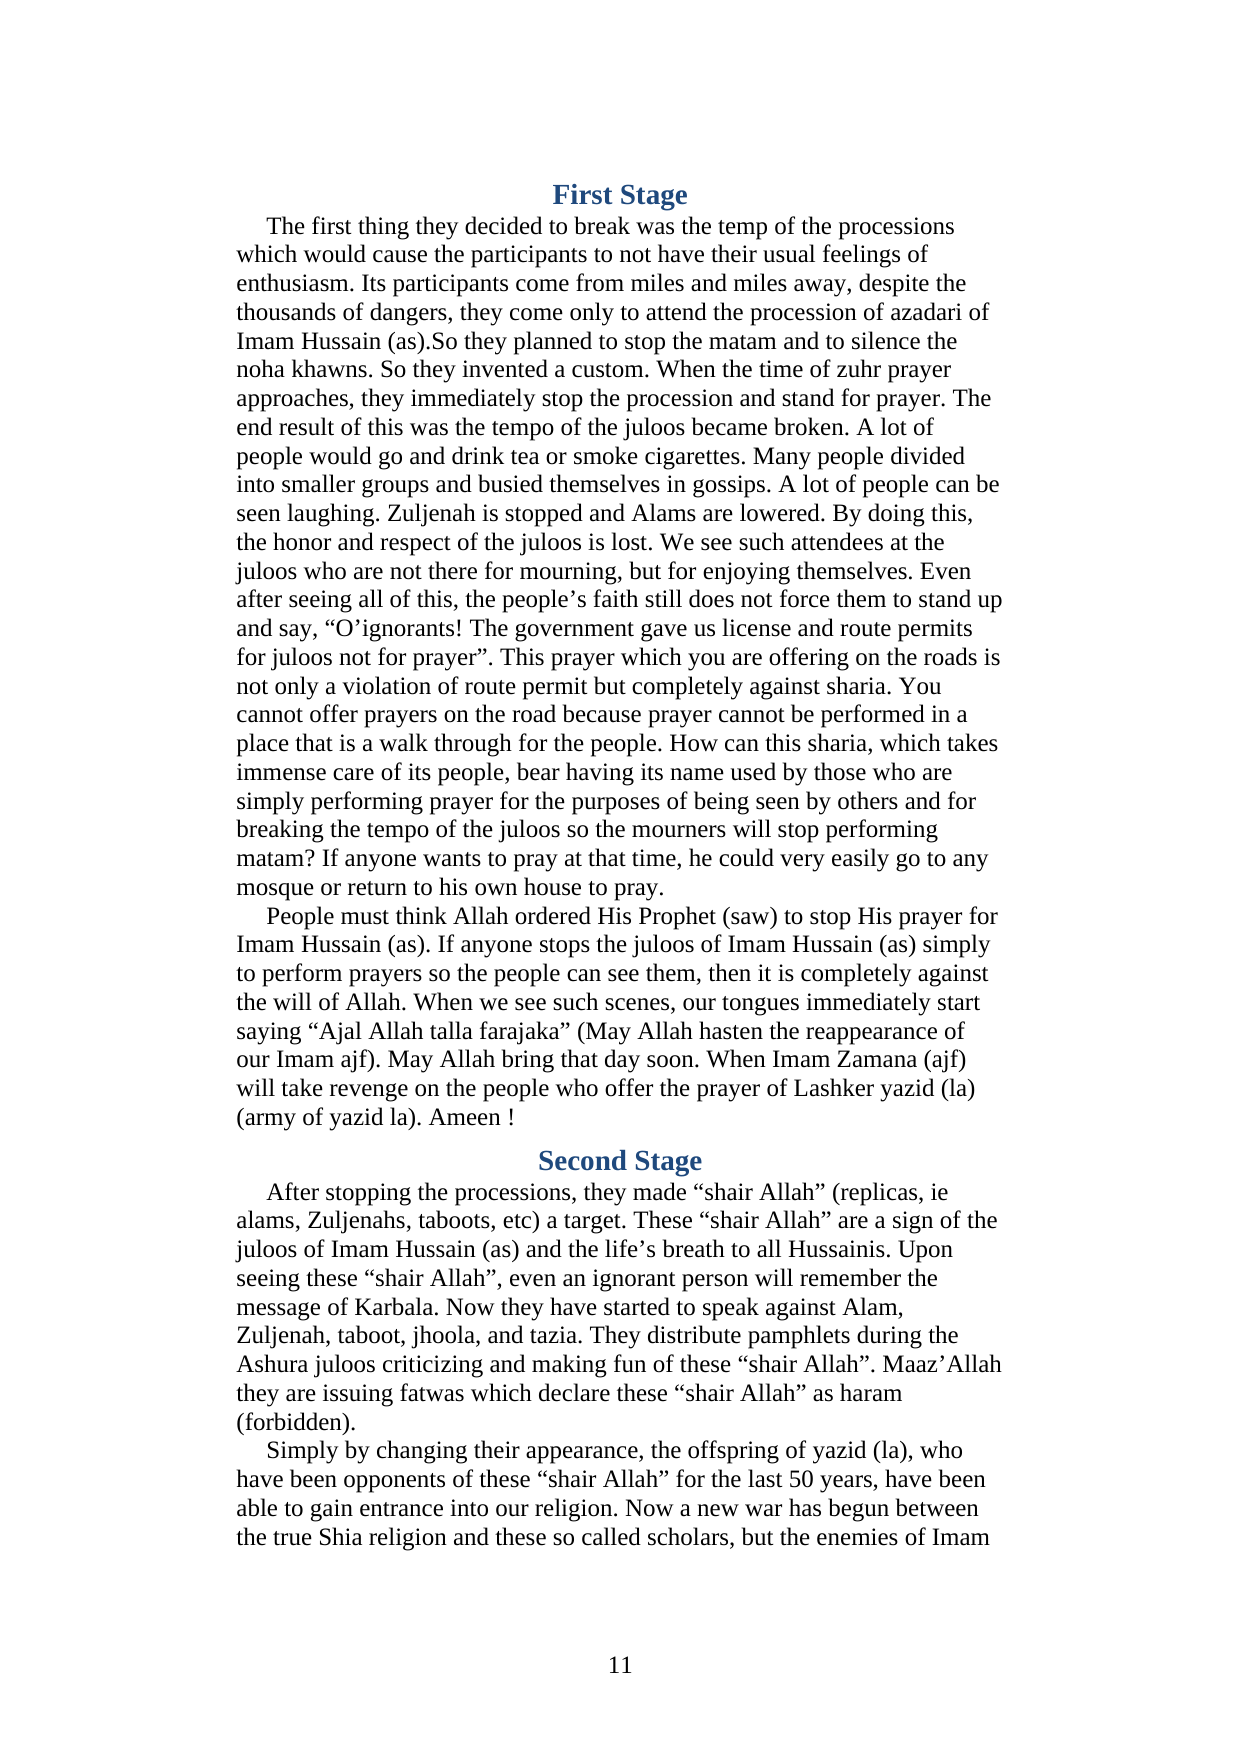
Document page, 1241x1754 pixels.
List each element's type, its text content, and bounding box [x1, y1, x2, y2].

subtitle First Stage [236, 177, 1004, 211]
text After stopping the processions, they made “shair Allah” (replicas, ie alams, Zuljenahs, taboots, etc) a target. These “shair Allah” are a sign of the juloos of Imam Hussain (as) and the life’s breath to all Hussainis. Upon seeing these “shair Allah”, even an ignorant person will remember the message of Karbala. Now they have started to speak against Alam, Zuljenah, taboot, jhoola, and tazia. They distribute pamphlets during the Ashura juloos criticizing and making fun of these “shair Allah”. Maaz’Allah they are issuing fatwas which declare these “shair Allah” as haram (forbidden). [236, 1177, 1004, 1436]
subtitle Second Stage [236, 1143, 1004, 1177]
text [236, 1436, 1004, 1551]
text The first thing they decided to break was the temp of the processions which would cause the participants to not have their usual feelings of enthusiasm. Its participants come from miles and miles away, despite the thousands of dangers, they come only to attend the procession of azadari of Imam Hussain (as).So they planned to stop the matam and to silence the noha khawns. So they invented a custom. When the time of zuhr prayer approaches, they immediately stop the procession and stand for prayer. The end result of this was the tempo of the juloos became broken. A lot of people would go and drink tea or smoke cigarettes. Many people divided into smaller groups and busied themselves in gossips. A lot of people can be seen laughing. Zuljenah is stopped and Alams are lowered. By doing this, the honor and respect of the juloos is lost. We see such attendees at the juloos who are not there for mourning, but for enjoying themselves. Even after seeing all of this, the people’s faith still does not force them to stand up and say, “O’ignorants! The government gave us license and route permits for juloos not for prayer”. This prayer which you are offering on the roads is not only a violation of route permit but completely against sharia. You cannot offer prayers on the road because prayer cannot be performed in a place that is a walk through for the people. How can this sharia, which takes immense care of its people, bear having its name used by those who are simply performing prayer for the purposes of being seen by others and for breaking the tempo of the juloos so the mourners will stop performing matam? If anyone wants to pray at that time, he could very easily go to any mosque or return to his own house to pray. [236, 211, 1004, 901]
text People must think Allah ordered His Prophet (saw) to stop His prayer for Imam Hussain (as). If anyone stops the juloos of Imam Hussain (as) simply to perform prayers so the people can see them, then it is completely against the will of Allah. When we see such scenes, our tongues immediately start saying “Ajal Allah talla farajaka” (May Allah hasten the reappearance of our Imam ajf). May Allah bring that day soon. When Imam Zamana (ajf) will take revenge on the people who offer the prayer of Lashker yazid (la) (army of yazid la). Ameen ! [236, 901, 1004, 1131]
